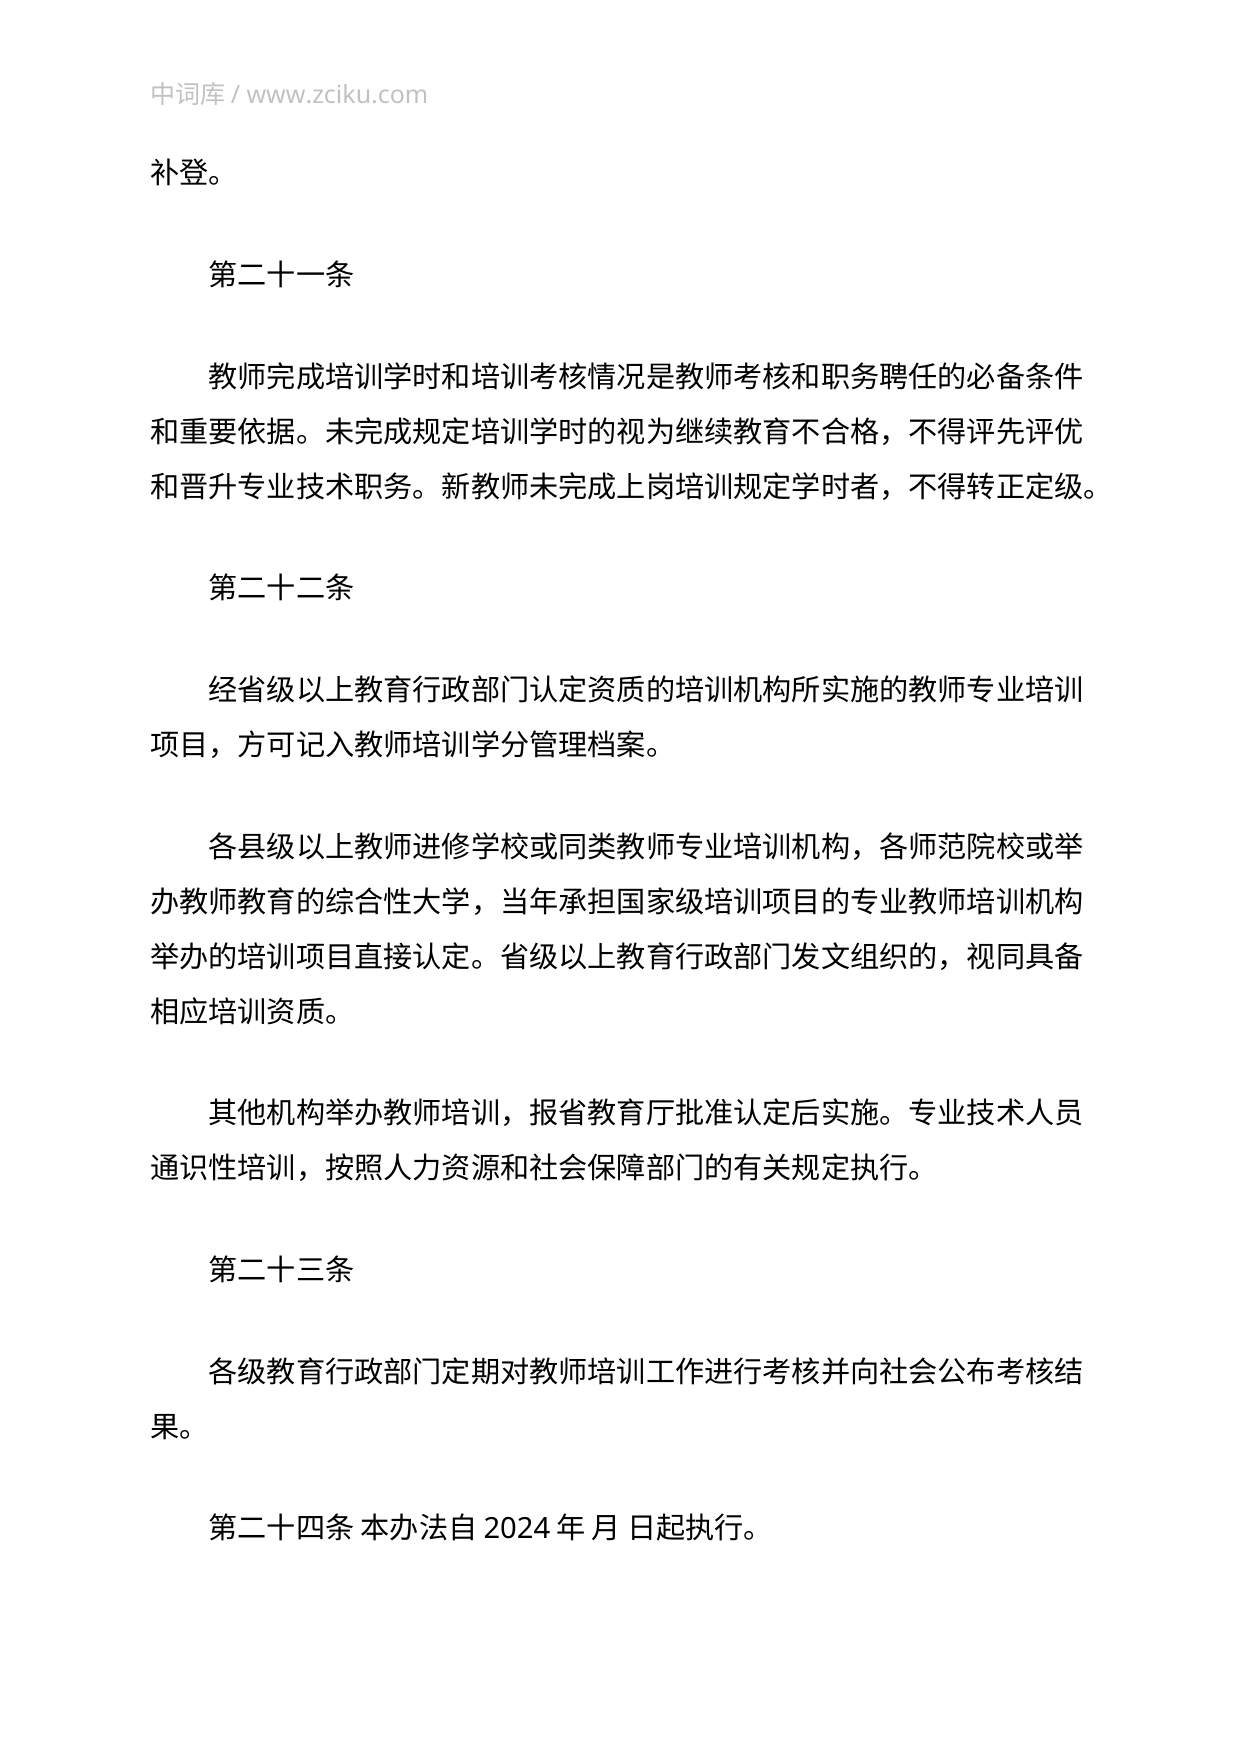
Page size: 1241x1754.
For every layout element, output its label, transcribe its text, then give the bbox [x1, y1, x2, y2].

text 第二十二条 [150, 565, 1090, 607]
text 教师完成培训学时和培训考核情况是教师考核和职务聘任的必备条件和重要依据。未完成规定培训学时的视为继续教育不合格，不得评先评优和晋升专业技术职务。新教师未完成上岗培训规定学时者，不得转正定级。 [150, 353, 1090, 506]
text 第二十三条 [150, 1247, 1090, 1289]
text 各级教育行政部门定期对教师培训工作进行考核并向社会公布考核结果。 [150, 1348, 1090, 1446]
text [150, 150, 1090, 192]
text 各县级以上教师进修学校或同类教师专业培训机构，各师范院校或举办教师教育的综合性大学，当年承担国家级培训项目的专业教师培训机构举办的培训项目直接认定。省级以上教育行政部门发文组织的，视同具备相应培训资质。 [150, 823, 1090, 1031]
text 第二十四条 本办法自2024年 月 日起执行。 [150, 1505, 1090, 1547]
text 第二十一条 [150, 252, 1090, 294]
text 其他机构举办教师培训，报省教育厅批准认定后实施。专业技术人员通识性培训，按照人力资源和社会保障部门的有关规定执行。 [150, 1090, 1090, 1187]
text 经省级以上教育行政部门认定资质的培训机构所实施的教师专业培训项目，方可记入教师培训学分管理档案。 [150, 667, 1090, 764]
